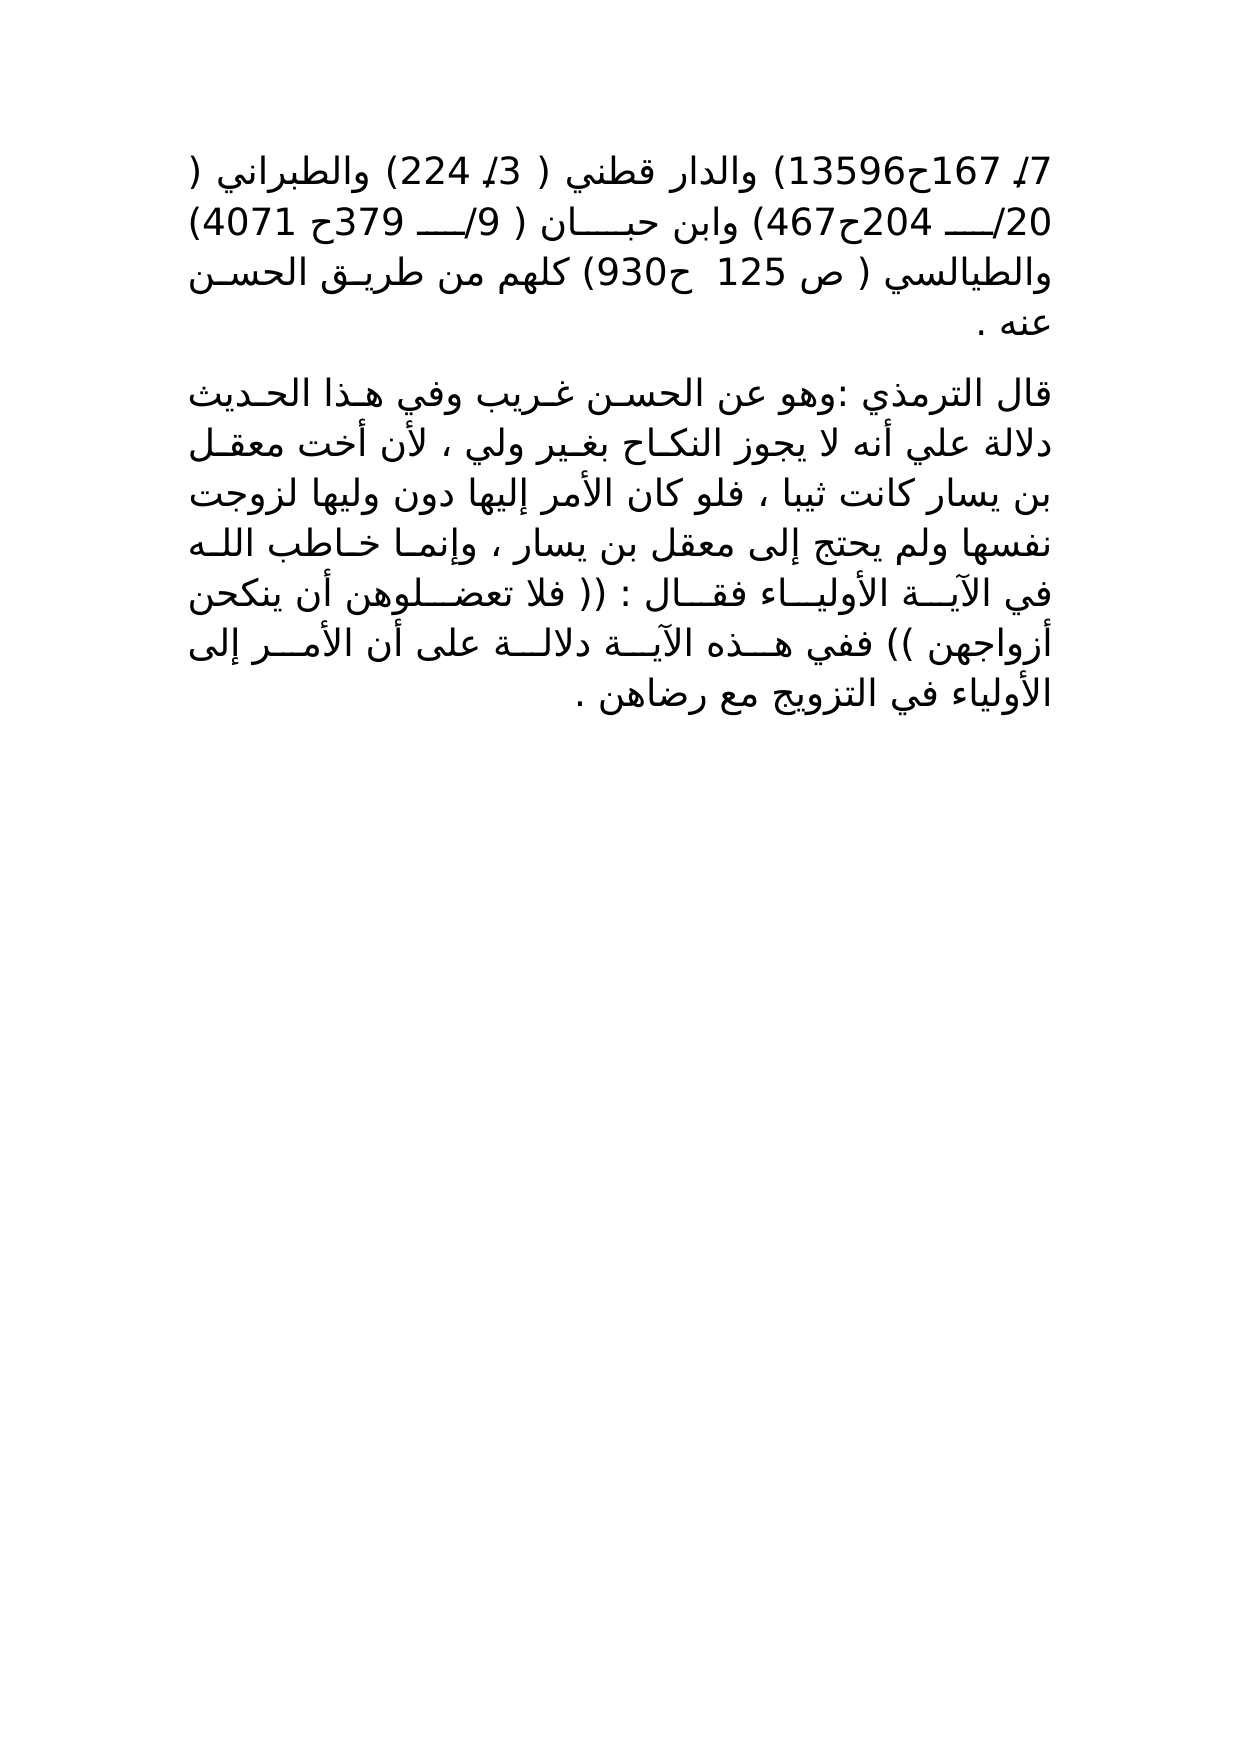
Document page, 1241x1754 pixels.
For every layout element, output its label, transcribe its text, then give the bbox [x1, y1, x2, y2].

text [187, 150, 1053, 344]
text قال الترمذي :وهو عن الحسن غريب وفي هذا الحديث دلالة علي أنه لا يجوز النكاح بغير ولي ، لأن أخت معقل بن يسار كانت ثيبا ، فلو كان الأمر إليها دون وليها لزوجت نفسها ولم يحتج إلى معقل بن يسار ، وإنما خاطب الله في الآية الأولياء فقال : (( فلا تعضلوهن أن ينكحن أزواجهن )) ففي هذه الآية دلالة على أن الأمر إلى الأولياء في التزويج مع رضاهن . [187, 371, 1053, 716]
